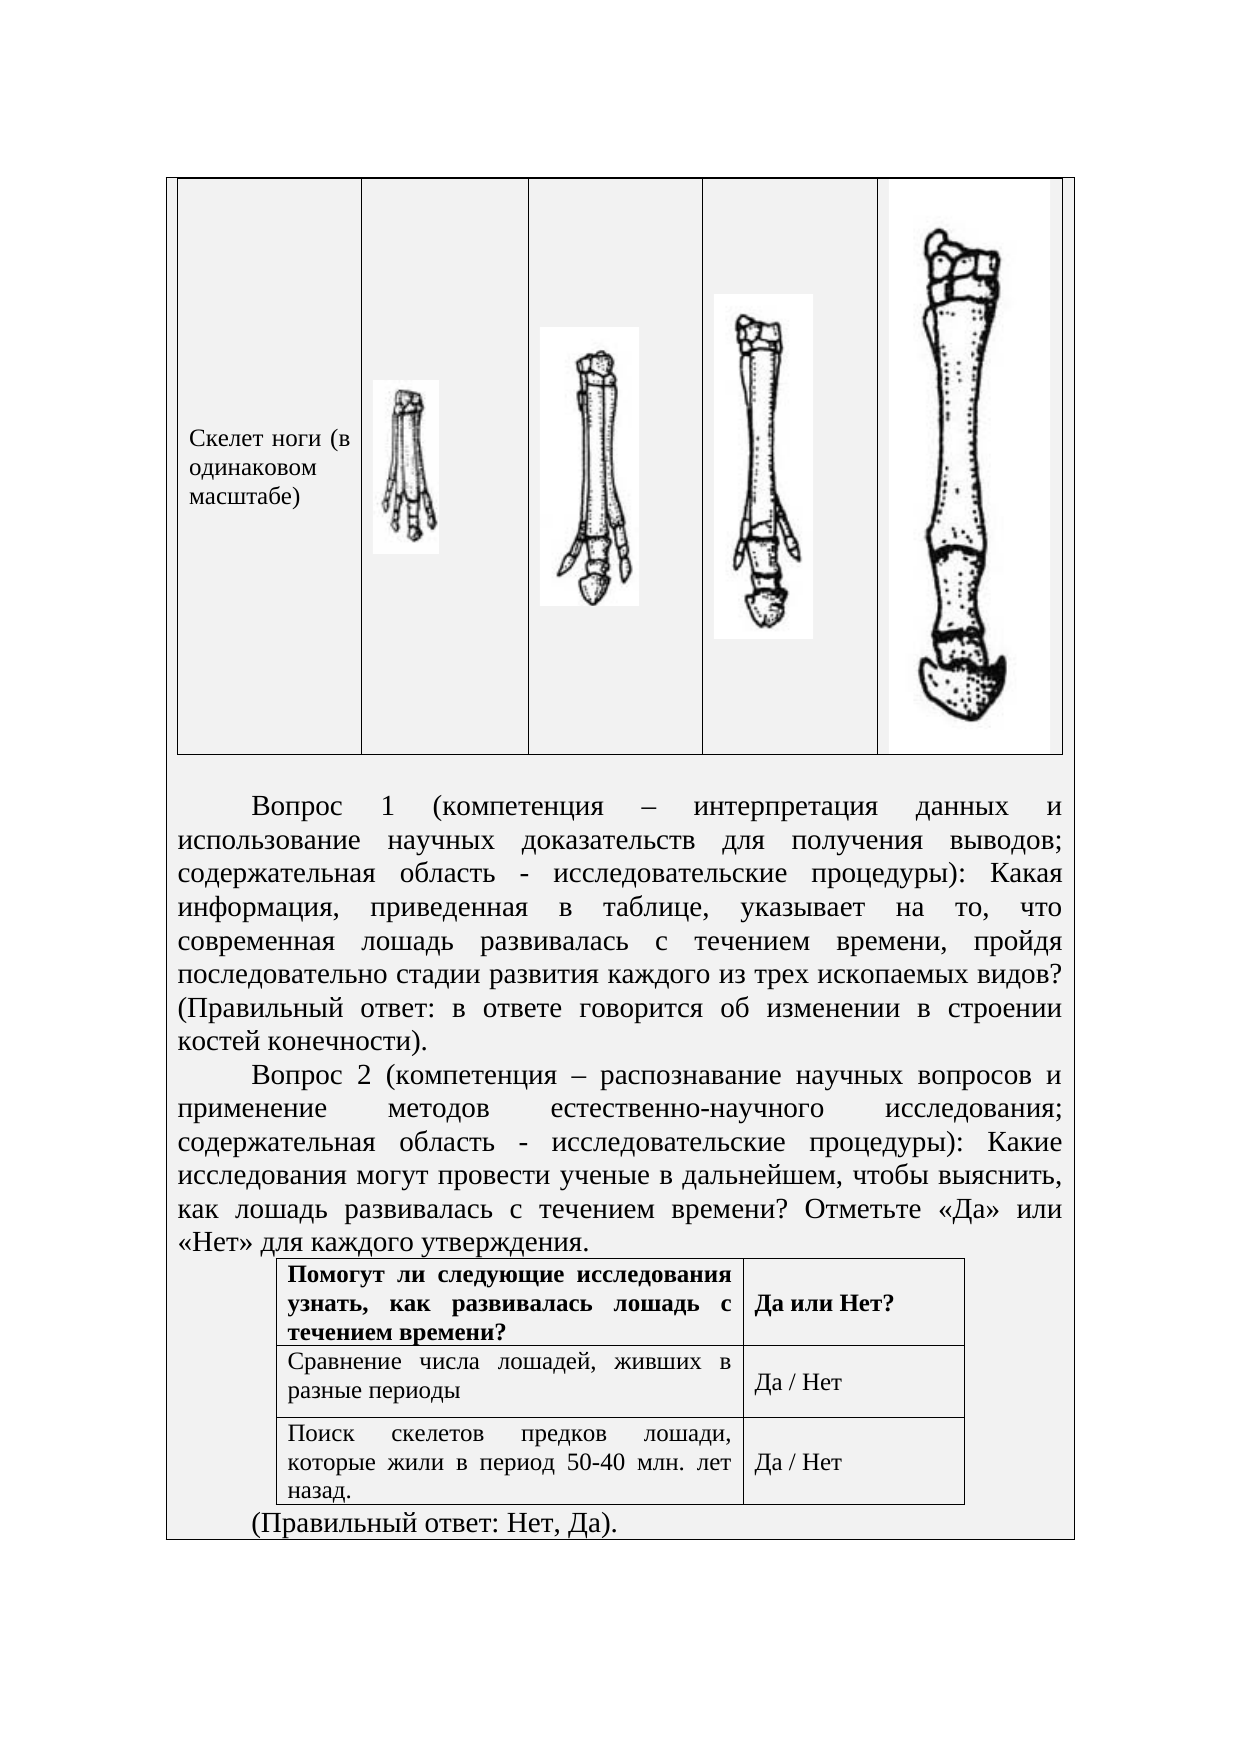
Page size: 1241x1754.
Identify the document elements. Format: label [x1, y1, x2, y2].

table_header [167, 178, 1074, 1539]
